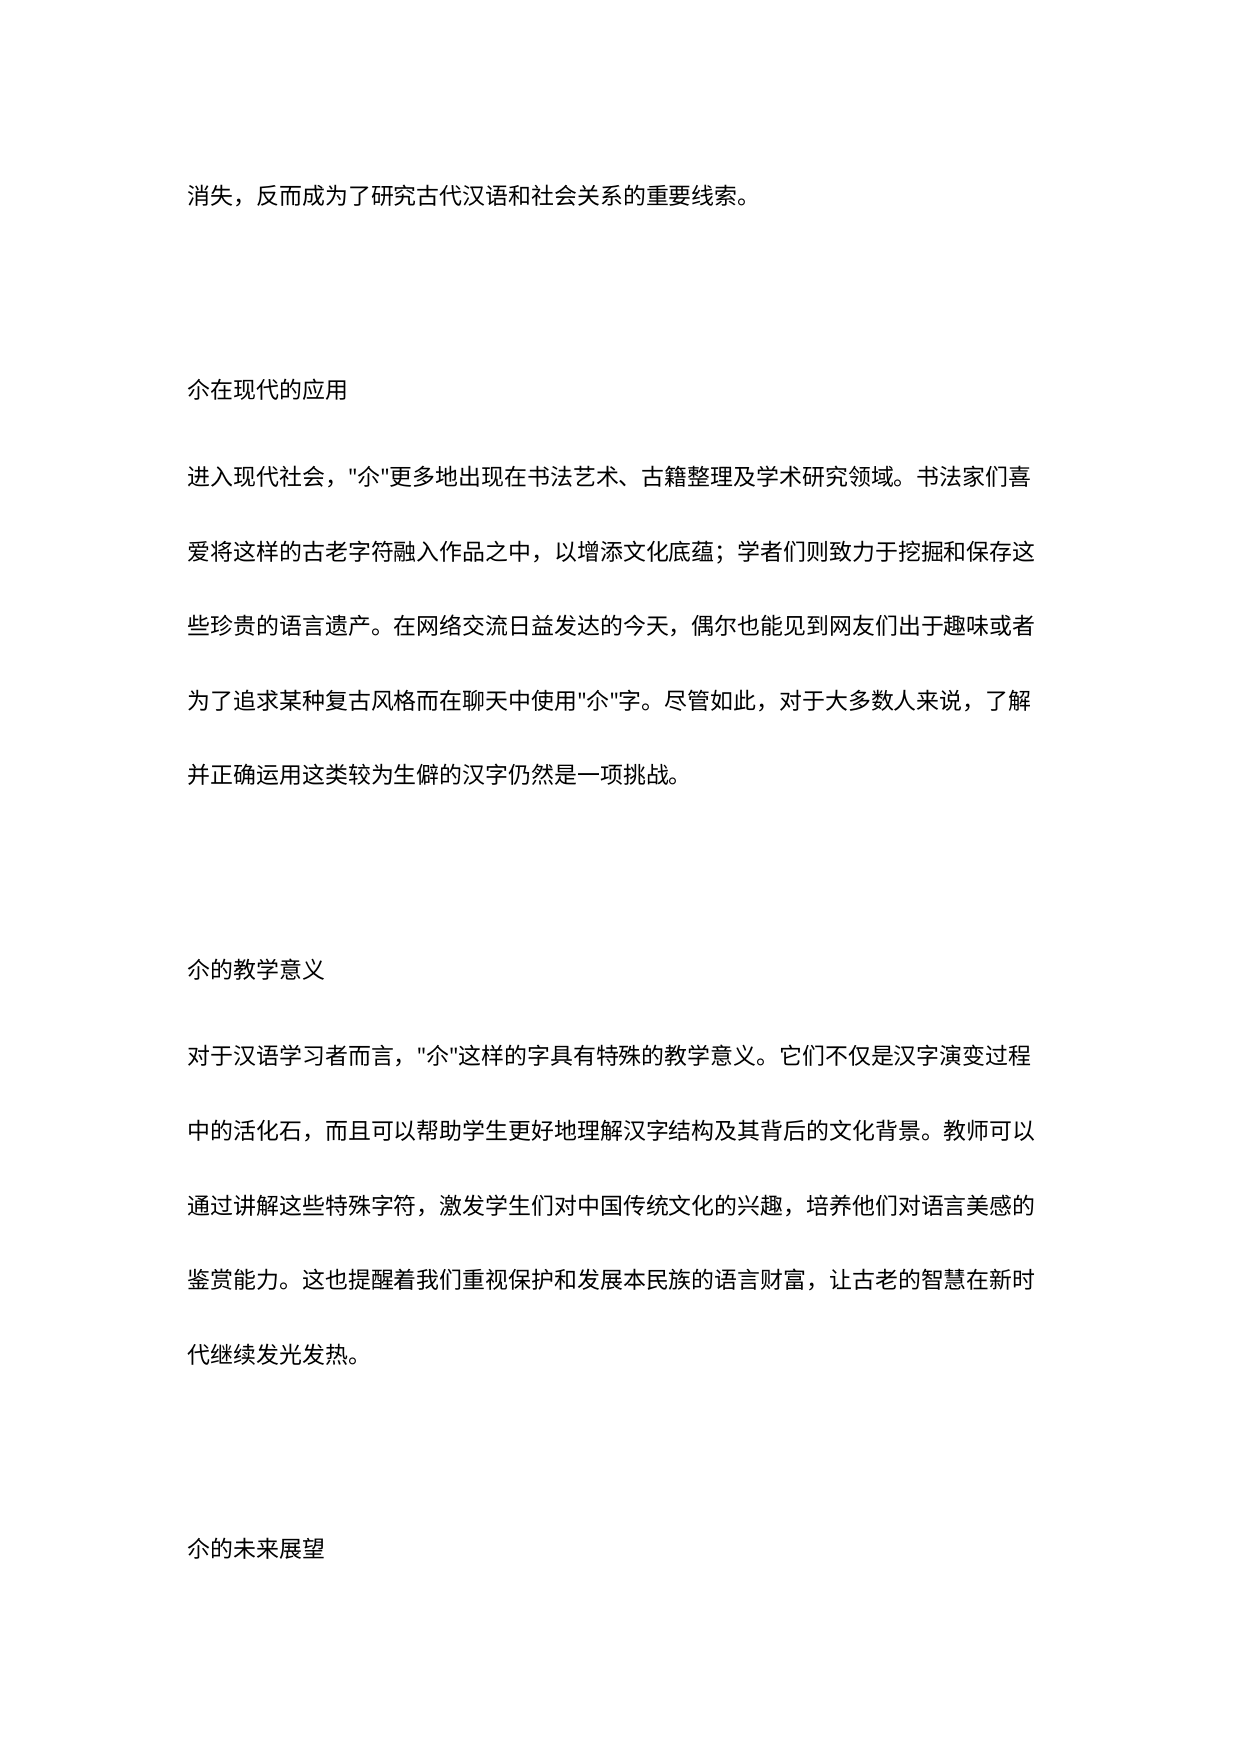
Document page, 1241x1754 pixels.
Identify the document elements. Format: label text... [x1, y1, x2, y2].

text 尒在现代的应用 [187, 356, 1053, 421]
text 尒的未来展望 [187, 1515, 1053, 1580]
text 进入现代社会，"尒"更多地出现在书法艺术、古籍整理及学术研究领域。书法家们喜爱将这样的古老字符融入作品之中，以增添文化底蕴；学者们则致力于挖掘和保存这些珍贵的语言遗产。在网络交流日益发达的今天，偶尔也能见到网友们出于趣味或者为了追求某种复古风格而在聊天中使用"尒"字。尽管如此，对于大多数人来说，了解并正确运用这类较为生僻的汉字仍然是一项挑战。 [187, 443, 1053, 807]
text 尒的教学意义 [187, 936, 1053, 1001]
text 对于汉语学习者而言，"尒"这样的字具有特殊的教学意义。它们不仅是汉字演变过程中的活化石，而且可以帮助学生更好地理解汉字结构及其背后的文化背景。教师可以通过讲解这些特殊字符，激发学生们对中国传统文化的兴趣，培养他们对语言美感的鉴赏能力。这也提醒着我们重视保护和发展本民族的语言财富，让古老的智慧在新时代继续发光发热。 [187, 1022, 1053, 1386]
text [187, 162, 1053, 227]
